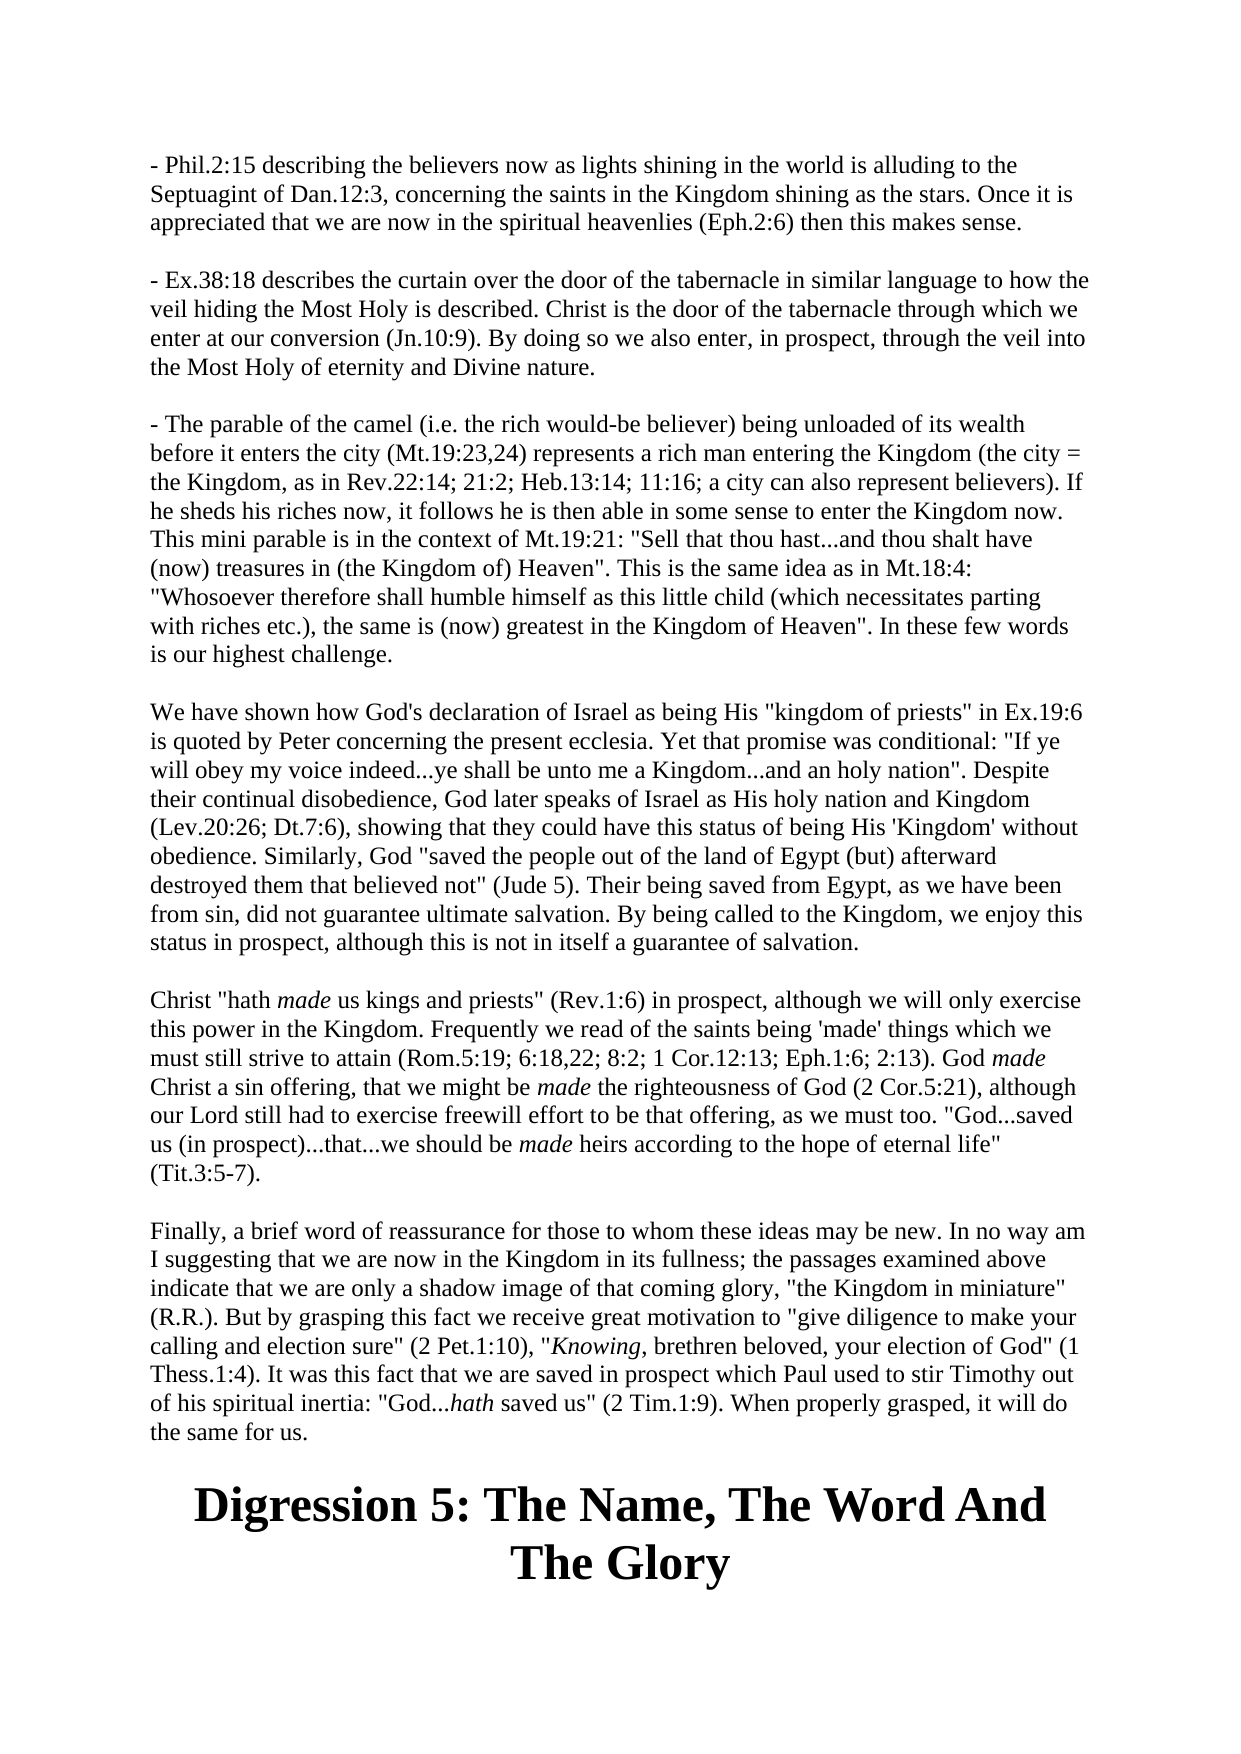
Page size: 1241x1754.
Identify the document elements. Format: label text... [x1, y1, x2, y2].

subtitle Digression 5: The Name, The Word And The Glory [150, 1475, 1090, 1590]
text Christ "hath made us kings and priests" (Rev.1:6) in prospect, although we will only exercise this power in the Kingdom. Frequently we read of the saints being 'made' things which we must still strive to attain (Rom.5:19; 6:18,22; 8:2; 1 Cor.12:13; Eph.1:6; 2:13). God made Christ a sin offering, that we might be made the righteousness of God (2 Cor.5:21), although our Lord still had to exercise freewill effort to be that offering, as we must too. "God...saved us (in prospect)...that...we should be made heirs according to the hope of eternal life" (Tit.3:5-7). [150, 985, 1090, 1187]
text Finally, a brief word of reassurance for those to whom these ideas may be new. In no way am I suggesting that we are now in the Kingdom in its fullness; the passages examined above indicate that we are only a shadow image of that coming glory, "the Kingdom in miniature" (R.R.). But by grasping this fact we receive great motivation to "give diligence to make your calling and election sure" (2 Pet.1:10), "Knowing, brethren beloved, your election of God" (1 Thess.1:4). It was this fact that we are saved in prospect which Paul used to stir Timothy out of his spiritual inertia: "God...hath saved us" (2 Tim.1:9). When properly grasped, it will do the same for us. [150, 1216, 1090, 1446]
text We have shown how God's declaration of Israel as being His "kingdom of priests" in Ex.19:6 is quoted by Peter concerning the present ecclesia. Yet that promise was conditional: "If ye will obey my voice indeed...ye shall be unto me a Kingdom...and an holy nation". Despite their continual disobedience, God later speaks of Israel as His holy nation and Kingdom (Lev.20:26; Dt.7:6), showing that they could have this status of being His 'Kingdom' without obedience. Similarly, God "saved the people out of the land of Egypt (but) afterward destroyed them that believed not" (Jude 5). Their being saved from Egypt, as we have been from sin, did not guarantee ultimate salvation. By being called to the Kingdom, we enjoy this status in prospect, although this is not in itself a guarantee of salvation. [150, 697, 1090, 956]
text - Ex.38:18 describes the curtain over the door of the tabernacle in similar language to how the veil hiding the Most Holy is described. Christ is the door of the tabernacle through which we enter at our conversion (Jn.10:9). By doing so we also enter, in prospect, through the veil into the Most Holy of eternity and Divine nature. [150, 265, 1090, 380]
text - Phil.2:15 describing the believers now as lights shining in the world is alluding to the Septuagint of Dan.12:3, concerning the saints in the Kingdom shining as the stars. Once it is appreciated that we are now in the spiritual heavenlies (Eph.2:6) then this makes sense. [150, 150, 1090, 236]
text - The parable of the camel (i.e. the rich would-be believer) being unloaded of its wealth before it enters the city (Mt.19:23,24) represents a rich man entering the Kingdom (the city = the Kingdom, as in Rev.22:14; 21:2; Heb.13:14; 11:16; a city can also represent believers). If he sheds his riches now, it follows he is then able in some sense to enter the Kingdom now. This mini parable is in the context of Mt.19:21: "Sell that thou hast...and thou shalt have (now) treasures in (the Kingdom of) Heaven". This is the same idea as in Mt.18:4: "Whosoever therefore shall humble himself as this little child (which necessitates parting with riches etc.), the same is (now) greatest in the Kingdom of Heaven". In these few words is our highest challenge. [150, 409, 1090, 668]
